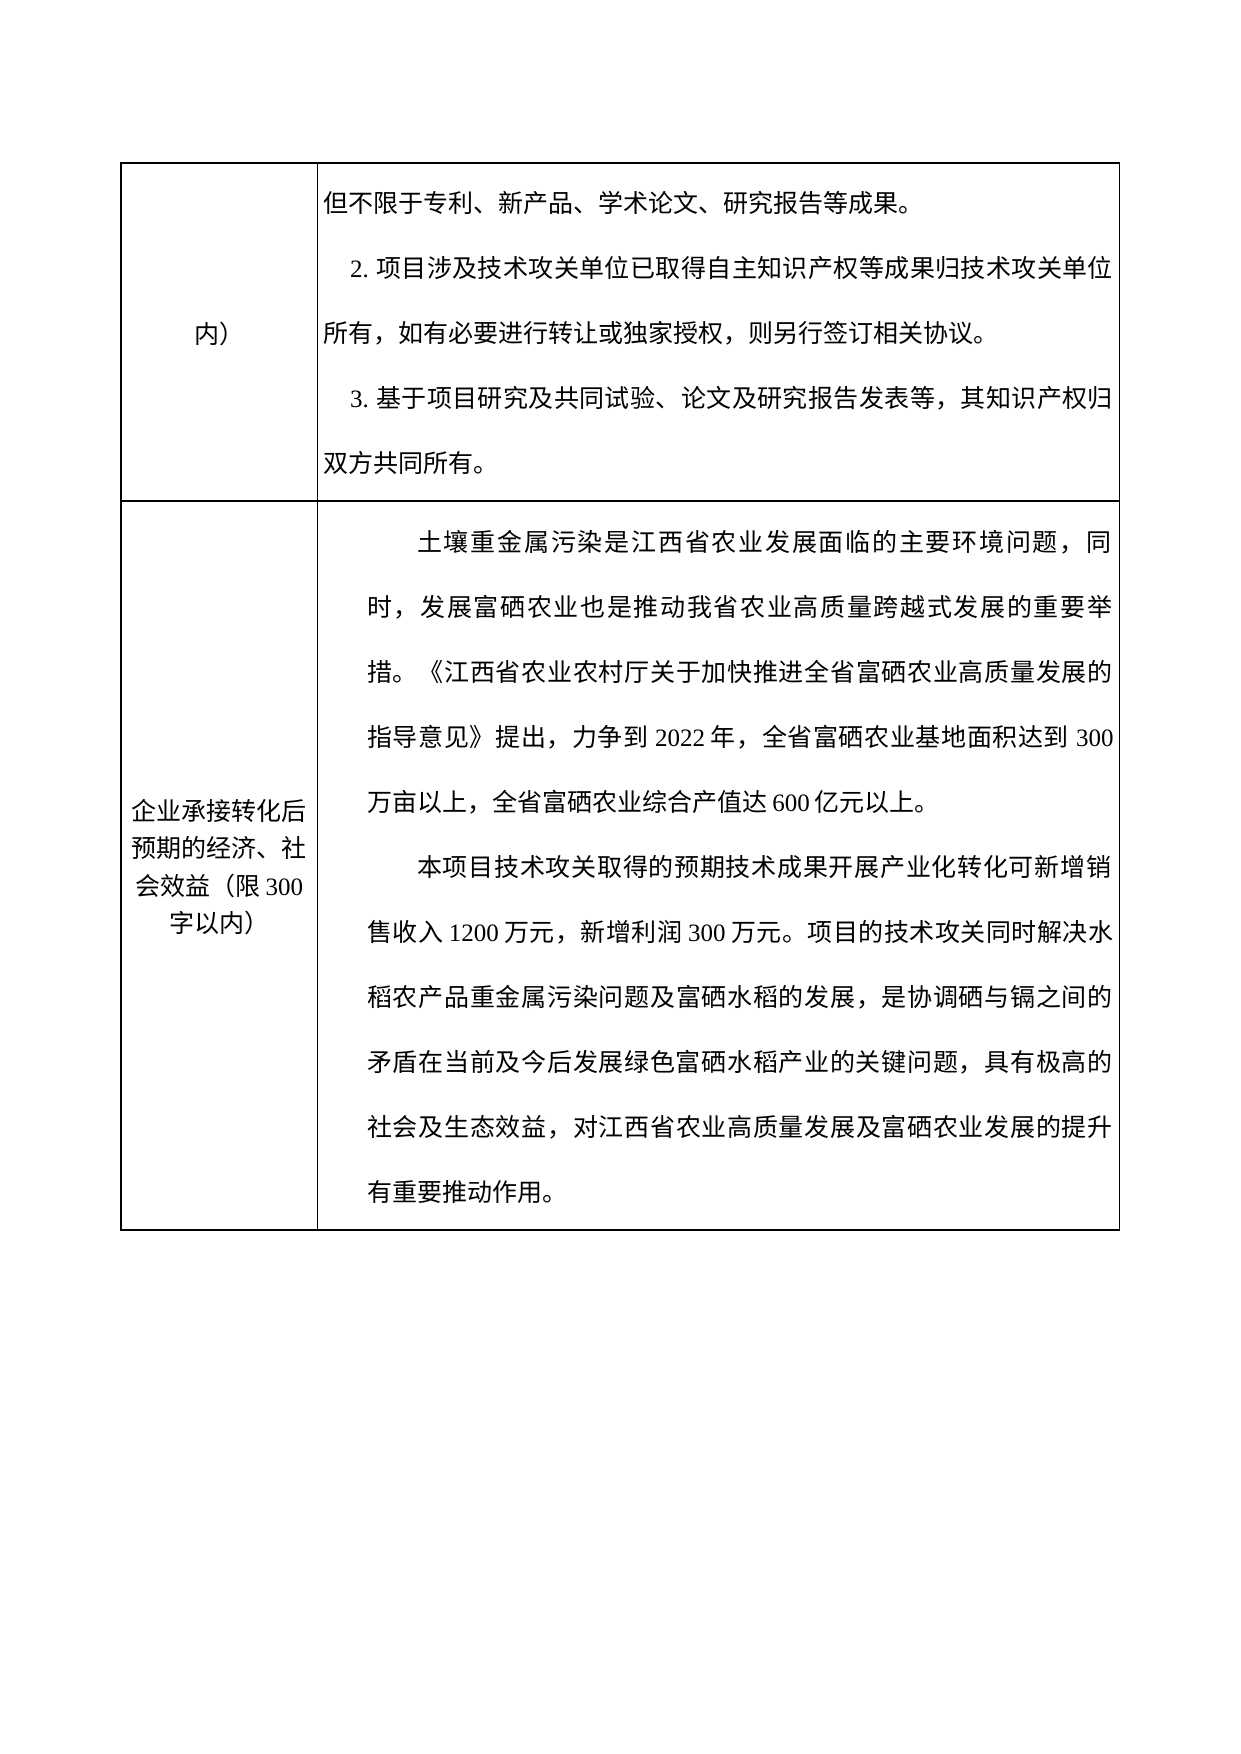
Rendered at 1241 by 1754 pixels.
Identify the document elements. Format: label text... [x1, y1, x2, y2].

table_cell 企业承接转化后预期的经济、社会效益（限300字以内） [122, 502, 317, 1229]
table_cell 产权归属 （限150字以内） [122, 164, 317, 500]
table_cell 土壤重金属污染是江西省农业发展面临的主要环境问题，同时，发展富硒农业也是推动我省农业高质量跨越式发展的重要举措。《江西省农业农村厅关于加快推进全省富硒农业高质量发展的指导意见》提出，力争到2022年，全省富硒农业基地面积达到300万亩以上，全省富硒农业综合产值达600亿元以上。 本项目技术攻关取得的预期技术成果开展产业化转化可新增销售收入1200万元，新增利润300万元。项目的技术攻关同时解决水稻农产品重金属污染问题及富硒水稻的发展，是协调硒与镉之间的矛盾在当前及今后发展绿色富硒水稻产业的关键问题，具有极高的社会及生态效益，对江西省农业高质量发展及富硒农业发展的提升有重要推动作用。 [318, 502, 1119, 1229]
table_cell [318, 164, 1119, 500]
